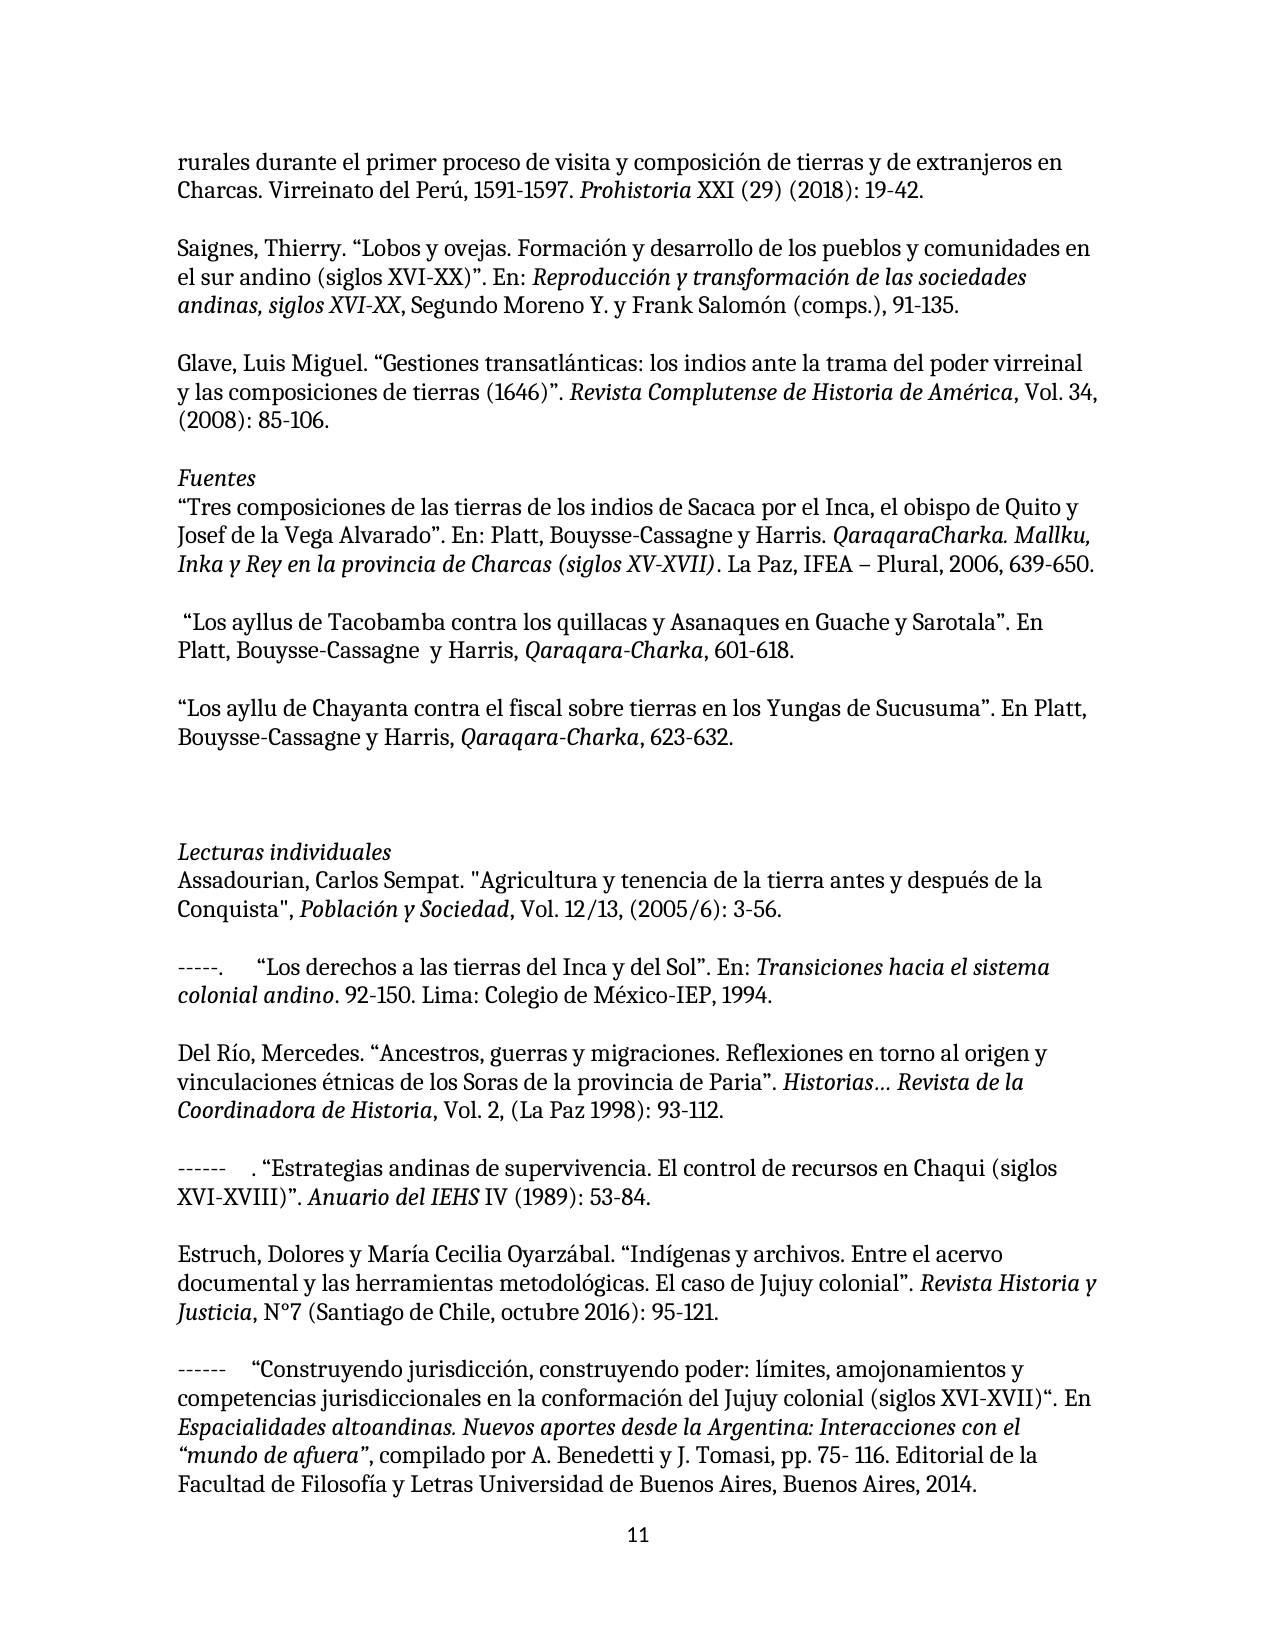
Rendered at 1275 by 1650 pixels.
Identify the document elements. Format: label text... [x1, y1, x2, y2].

text -----. “Los derechos a las tierras del Inca y del Sol”. En: Transiciones hacia el sistema colonial andino. 92-150. Lima: Colegio de México-IEP, 1994. [177, 953, 1098, 1010]
text ------ . “Estrategias andinas de supervivencia. El control de recursos en Chaqui (siglos XVI-XVIII)”. Anuario del IEHS IV (1989): 53-84. [177, 1154, 1098, 1211]
text Glave, Luis Miguel. “Gestiones transatlánticas: los indios ante la trama del poder virreinal y las composiciones de tierras (1646)”. Revista Complutense de Historia de América, Vol. 34, (2008): 85-106. [177, 349, 1098, 435]
text “Tres composiciones de las tierras de los indios de Sacaca por el Inca, el obispo de Quito y Josef de la Vega Alvarado”. En: Platt, Bouysse-Cassagne y Harris. QaraqaraCharka. Mallku, Inka y Rey en la provincia de Charcas (siglos XV-XVII). La Paz, IFEA – Plural, 2006, 639-650. [177, 493, 1098, 579]
text Del Río, Mercedes. “Ancestros, guerras y migraciones. Reflexiones en torno al origen y vinculaciones étnicas de los Soras de la provincia de Paria”. Historias… Revista de la Coordinadora de Historia, Vol. 2, (La Paz 1998): 93-112. [177, 1039, 1098, 1125]
text Fuentes [177, 464, 1098, 493]
text Estruch, Dolores y María Cecilia Oyarzábal. “Indígenas y archivos. Entre el acervo documental y las herramientas metodológicas. El caso de Jujuy colonial”. Revista Historia y Justicia, N°7 (Santiago de Chile, octubre 2016): 95-121. [177, 1240, 1098, 1326]
text “Los ayllus de Tacobamba contra los quillacas y Asanaques en Guache y Sarotala”. En Platt, Bouysse-Cassagne y Harris, Qaraqara-Charka, 601-618. [177, 608, 1098, 665]
text rurales durante el primer proceso de visita y composición de tierras y de extranjeros en Charcas. Virreinato del Perú, 1591-1597. Prohistoria XXI (29) (2018): 19-42. [177, 148, 1098, 205]
text Lecturas individuales [177, 838, 1098, 866]
text “Los ayllu de Chayanta contra el fiscal sobre tierras en los Yungas de Sucusuma”. En Platt, Bouysse-Cassagne y Harris, Qaraqara-Charka, 623-632. [177, 694, 1098, 751]
text ------ “Construyendo jurisdicción, construyendo poder: límites, amojonamientos y competencias jurisdiccionales en la conformación del Jujuy colonial (siglos XVI-XVII)“. En Espacialidades altoandinas. Nuevos aportes desde la Argentina: Interacciones con el “mundo de afuera”, compilado por A. Benedetti y J. Tomasi, pp. 75- 116. Editorial de la Facultad de Filosofía y Letras Universidad de Buenos Aires, Buenos Aires, 2014. [177, 1355, 1098, 1499]
text Assadourian, Carlos Sempat. "Agricultura y tenencia de la tierra antes y después de la Conquista", Población y Sociedad, Vol. 12/13, (2005/6): 3-56. [177, 866, 1098, 924]
text Saignes, Thierry. “Lobos y ovejas. Formación y desarrollo de los pueblos y comunidades en el sur andino (siglos XVI-XX)”. En: Reproducción y transformación de las sociedades andinas, siglos XVI-XX, Segundo Moreno Y. y Frank Salomón (comps.), 91-135. [177, 234, 1098, 320]
